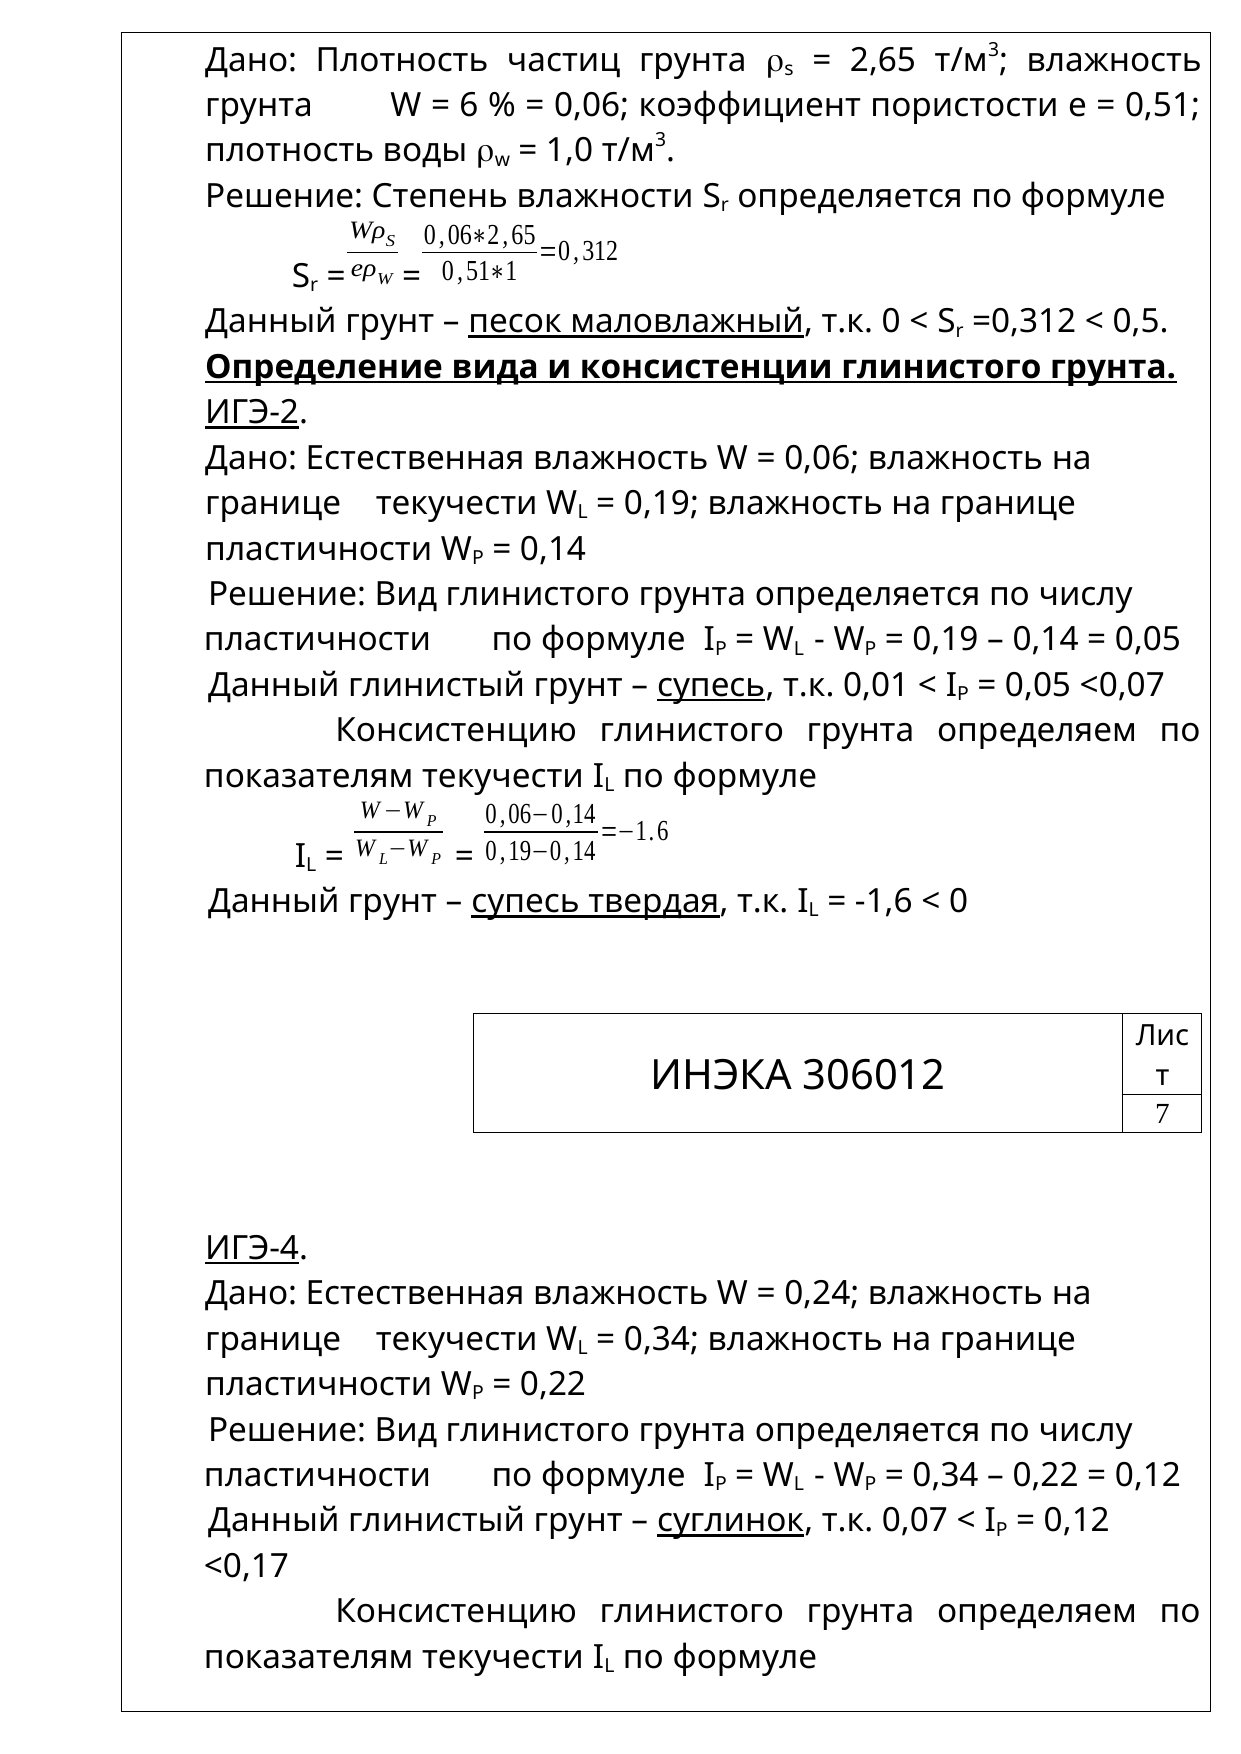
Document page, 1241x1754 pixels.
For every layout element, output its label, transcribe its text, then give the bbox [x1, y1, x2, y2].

text Данный глинистый грунт – супесь, т.к. 0,01 < IP = 0,05 <0,07 [130, 661, 1202, 706]
text Решение: Вид глинистого грунта определяется по числу пластичности по формуле IP = WL - WP = 0,19 – 0,14 = 0,05 [130, 570, 1202, 661]
text ИГЭ-4. [205, 1224, 1202, 1269]
text Данный глинистый грунт – суглинок, т.к. 0,07 < IP = 0,12 <0,17 [130, 1496, 1202, 1587]
text Дано: Плотность частиц грунта s = 2,65 т/м3; влажность грунта W = 6 % = 0,06; коэффициент пористости е = 0,51; плотность воды w = 1,0 т/м3. [205, 35, 1202, 172]
subtitle Дано: Естественная влажность W = 0,06; влажность на границе текучести WL = 0,19; влажность на границе пластичности WP = 0,14 [205, 433, 1202, 570]
text ИГЭ-2. [205, 388, 1202, 433]
text Консистенцию глинистого грунта определяем по показателям текучести IL по формуле [130, 1587, 1202, 1678]
text Консистенцию глинистого грунта определяем по показателям текучести IL по формуле [130, 706, 1202, 797]
table_header ИНЭКА 306012 [474, 1014, 1122, 1132]
text Решение: Вид глинистого грунта определяется по числу пластичности по формуле IP = WL - WP = 0,34 – 0,22 = 0,12 [130, 1405, 1202, 1496]
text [205, 172, 1202, 217]
table_cell 7 [1123, 1095, 1201, 1132]
subtitle Дано: Естественная влажность W = 0,24; влажность на границе текучести WL = 0,34; влажность на границе пластичности WP = 0,22 [205, 1269, 1202, 1405]
text Данный грунт – песок маловлажный, т.к. 0 < Sr =0,312 < 0,5. [205, 297, 1202, 343]
table_header Лист [1123, 1014, 1201, 1093]
text Определение вида и консистенции глинистого грунта. [205, 343, 1202, 388]
text IL = = [130, 797, 1202, 877]
text Данный грунт – супесь твердая, т.к. IL = -1,6 < 0 [130, 877, 1202, 922]
text Sr == [205, 217, 1202, 297]
